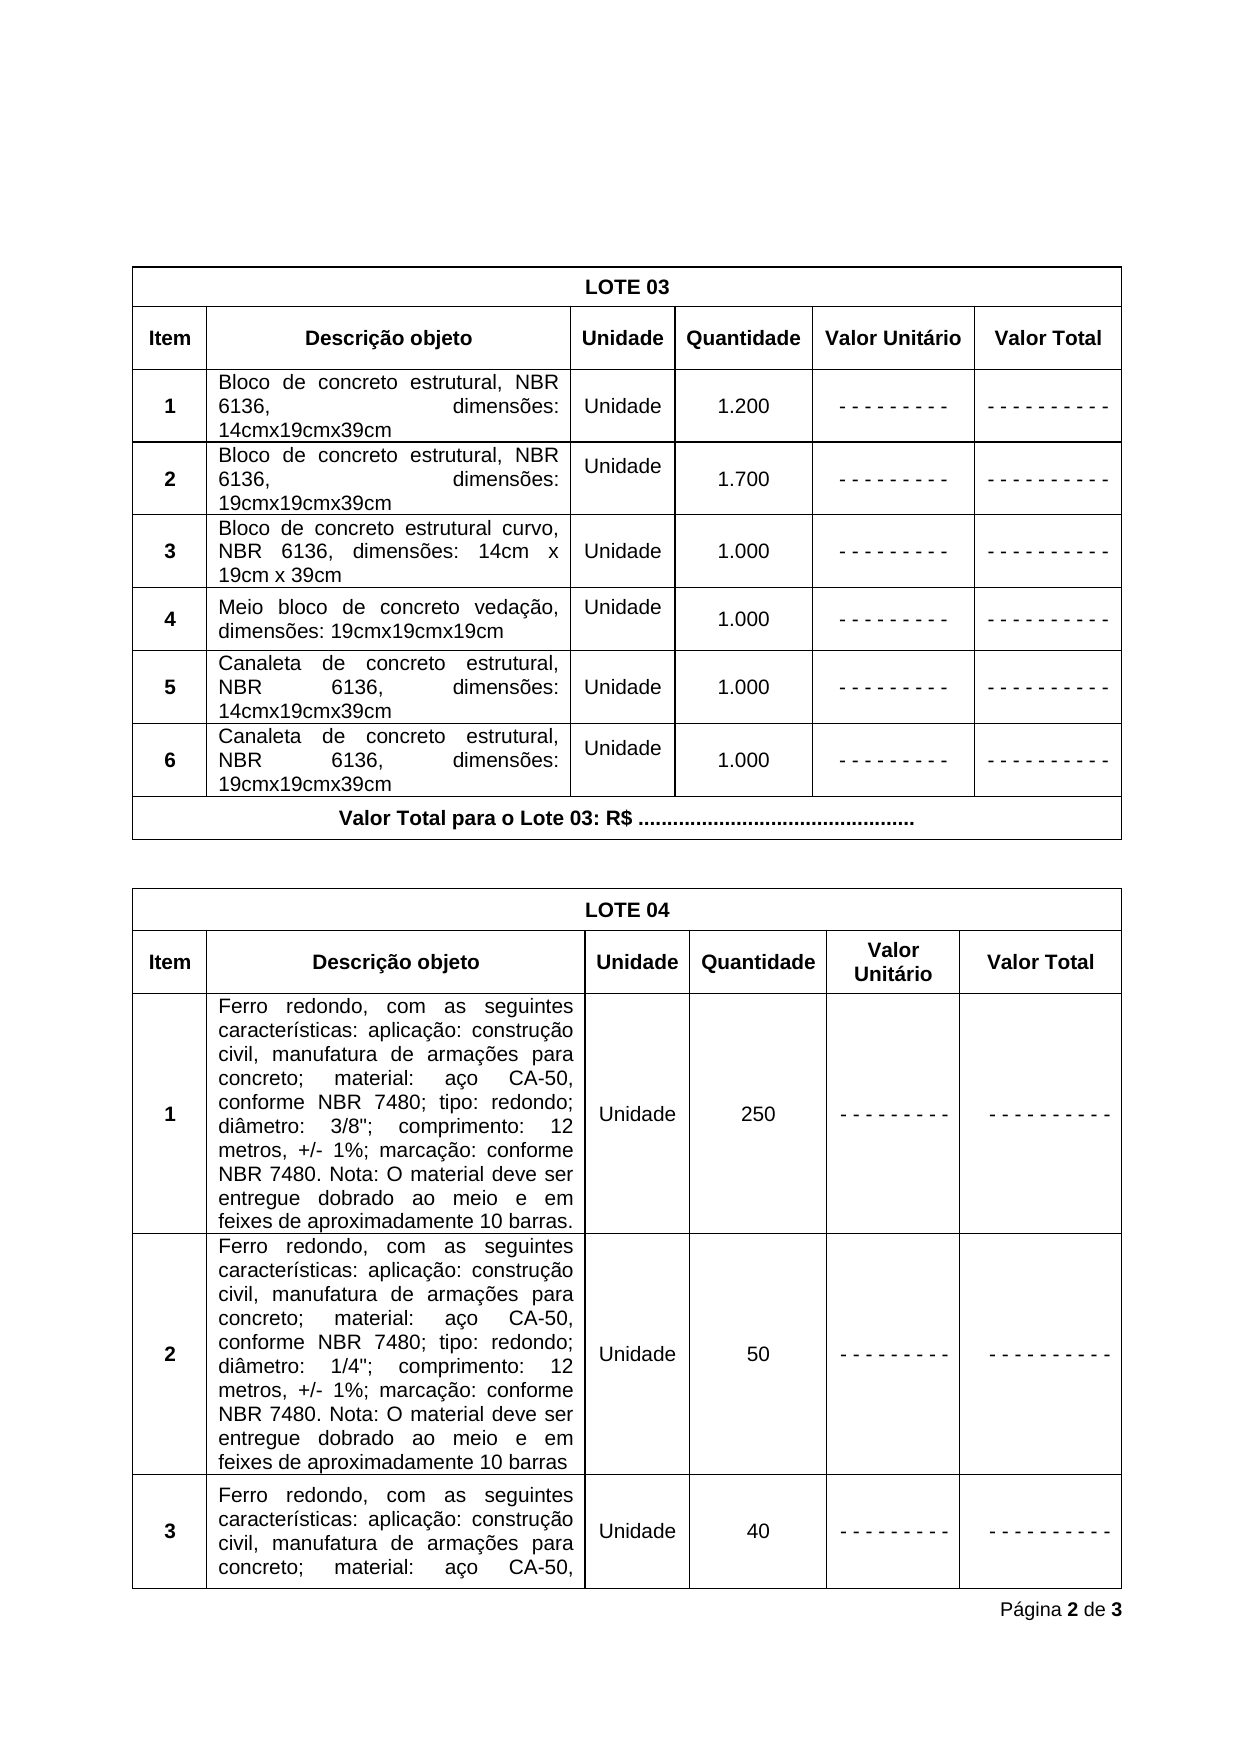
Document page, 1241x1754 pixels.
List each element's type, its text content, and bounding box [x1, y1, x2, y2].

table_cell Valor Total para o Lote 03: R$ ................................................ [133, 797, 1121, 839]
table_cell - - - - - - - - - [813, 651, 974, 723]
table_cell - - - - - - - - - [813, 588, 974, 650]
table_cell 50 [690, 1234, 826, 1474]
table_cell Item [133, 931, 206, 993]
table_cell Valor Unitário [827, 931, 959, 993]
table_cell Ferro redondo, com as seguintes características: aplicação: construção civil, manufatura de armações para concreto; material: aço CA-50, conforme NBR 7480; tipo: redondo; diâmetro: 3/8"; comprimento: 12 metros, +/- 1%; marcação: conforme NBR 7480. Nota: O material deve ser entregue dobrado ao meio e em feixes de aproximadamente 10 barras. [207, 994, 584, 1233]
table_cell - - - - - - - - - - [975, 724, 1121, 796]
table_cell 250 [690, 994, 826, 1233]
table_cell 40 [690, 1475, 826, 1587]
table_cell Valor Total [960, 931, 1121, 993]
table_cell 1.000 [676, 651, 812, 723]
table_cell 1 [133, 994, 206, 1233]
table_cell Unidade [571, 370, 674, 441]
table_cell 1.200 [676, 370, 812, 441]
table_cell Ferro redondo, com as seguintes características: aplicação: construção civil, manufatura de armações para concreto; material: aço CA-50, conforme NBR 7480; tipo: redondo; diâmetro: 1/4"; comprimento: 12 metros, +/- 1%; marcação: conforme NBR 7480. Nota: O material deve ser entregue dobrado ao meio e em feixes de aproximadamente 10 barras [207, 1234, 584, 1474]
table_cell - - - - - - - - - [827, 1475, 959, 1587]
table_cell 3 [133, 1475, 206, 1587]
table_cell Unidade [571, 651, 674, 723]
table_cell - - - - - - - - - [813, 724, 974, 796]
table_cell - - - - - - - - - - [960, 1234, 1121, 1474]
table_cell - - - - - - - - - [827, 1234, 959, 1474]
table_cell Meio bloco de concreto vedação, dimensões: 19cmx19cmx19cm [207, 588, 570, 650]
table_cell Canaleta de concreto estrutural, NBR 6136, dimensões: 19cmx19cmx39cm [207, 724, 570, 796]
table_cell 6 [133, 724, 206, 796]
table_cell Valor Total [975, 307, 1121, 368]
table_cell Unidade [586, 931, 689, 993]
table_cell Unidade [586, 1234, 689, 1474]
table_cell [207, 1475, 584, 1587]
table_cell - - - - - - - - - - [975, 370, 1121, 441]
table_cell 1 [133, 370, 206, 441]
table_cell - - - - - - - - - - [960, 994, 1121, 1233]
table_cell 3 [133, 515, 206, 587]
table_cell 1.000 [676, 588, 812, 650]
table_cell Unidade [571, 515, 674, 587]
table_cell Unidade [571, 724, 674, 796]
table_cell Unidade [571, 443, 674, 514]
table_cell Quantidade [690, 931, 826, 993]
table_cell Item [133, 307, 206, 368]
table_cell Bloco de concreto estrutural, NBR 6136, dimensões: 14cmx19cmx39cm [207, 370, 570, 441]
table_cell - - - - - - - - - - [975, 515, 1121, 587]
table_cell Canaleta de concreto estrutural, NBR 6136, dimensões: 14cmx19cmx39cm [207, 651, 570, 723]
table_cell 5 [133, 651, 206, 723]
table_cell - - - - - - - - - - [975, 588, 1121, 650]
table_cell - - - - - - - - - [813, 515, 974, 587]
table_cell Unidade [586, 994, 689, 1233]
table_cell Unidade [571, 307, 674, 368]
table_cell - - - - - - - - - - [975, 443, 1121, 514]
table_cell Quantidade [676, 307, 812, 368]
table_cell - - - - - - - - - [827, 994, 959, 1233]
table_cell Bloco de concreto estrutural, NBR 6136, dimensões: 19cmx19cmx39cm [207, 443, 570, 514]
table_cell Bloco de concreto estrutural curvo, NBR 6136, dimensões: 14cm x 19cm x 39cm [207, 515, 570, 587]
table_cell - - - - - - - - - [813, 443, 974, 514]
table_cell Descrição objeto [207, 307, 570, 368]
table_cell Valor Unitário [813, 307, 974, 368]
table_cell 4 [133, 588, 206, 650]
table_cell 2 [133, 443, 206, 514]
table_header LOTE 03 [133, 268, 1121, 306]
table_cell - - - - - - - - - - [960, 1475, 1121, 1587]
table_cell - - - - - - - - - [813, 370, 974, 441]
table_cell Descrição objeto [207, 931, 584, 993]
table_cell Unidade [586, 1475, 689, 1587]
table_header LOTE 04 [133, 889, 1121, 930]
table_cell 1.700 [676, 443, 812, 514]
table_cell 2 [133, 1234, 206, 1474]
table_cell 1.000 [676, 724, 812, 796]
table_cell Unidade [571, 588, 674, 650]
table_cell - - - - - - - - - - [975, 651, 1121, 723]
table_cell 1.000 [676, 515, 812, 587]
